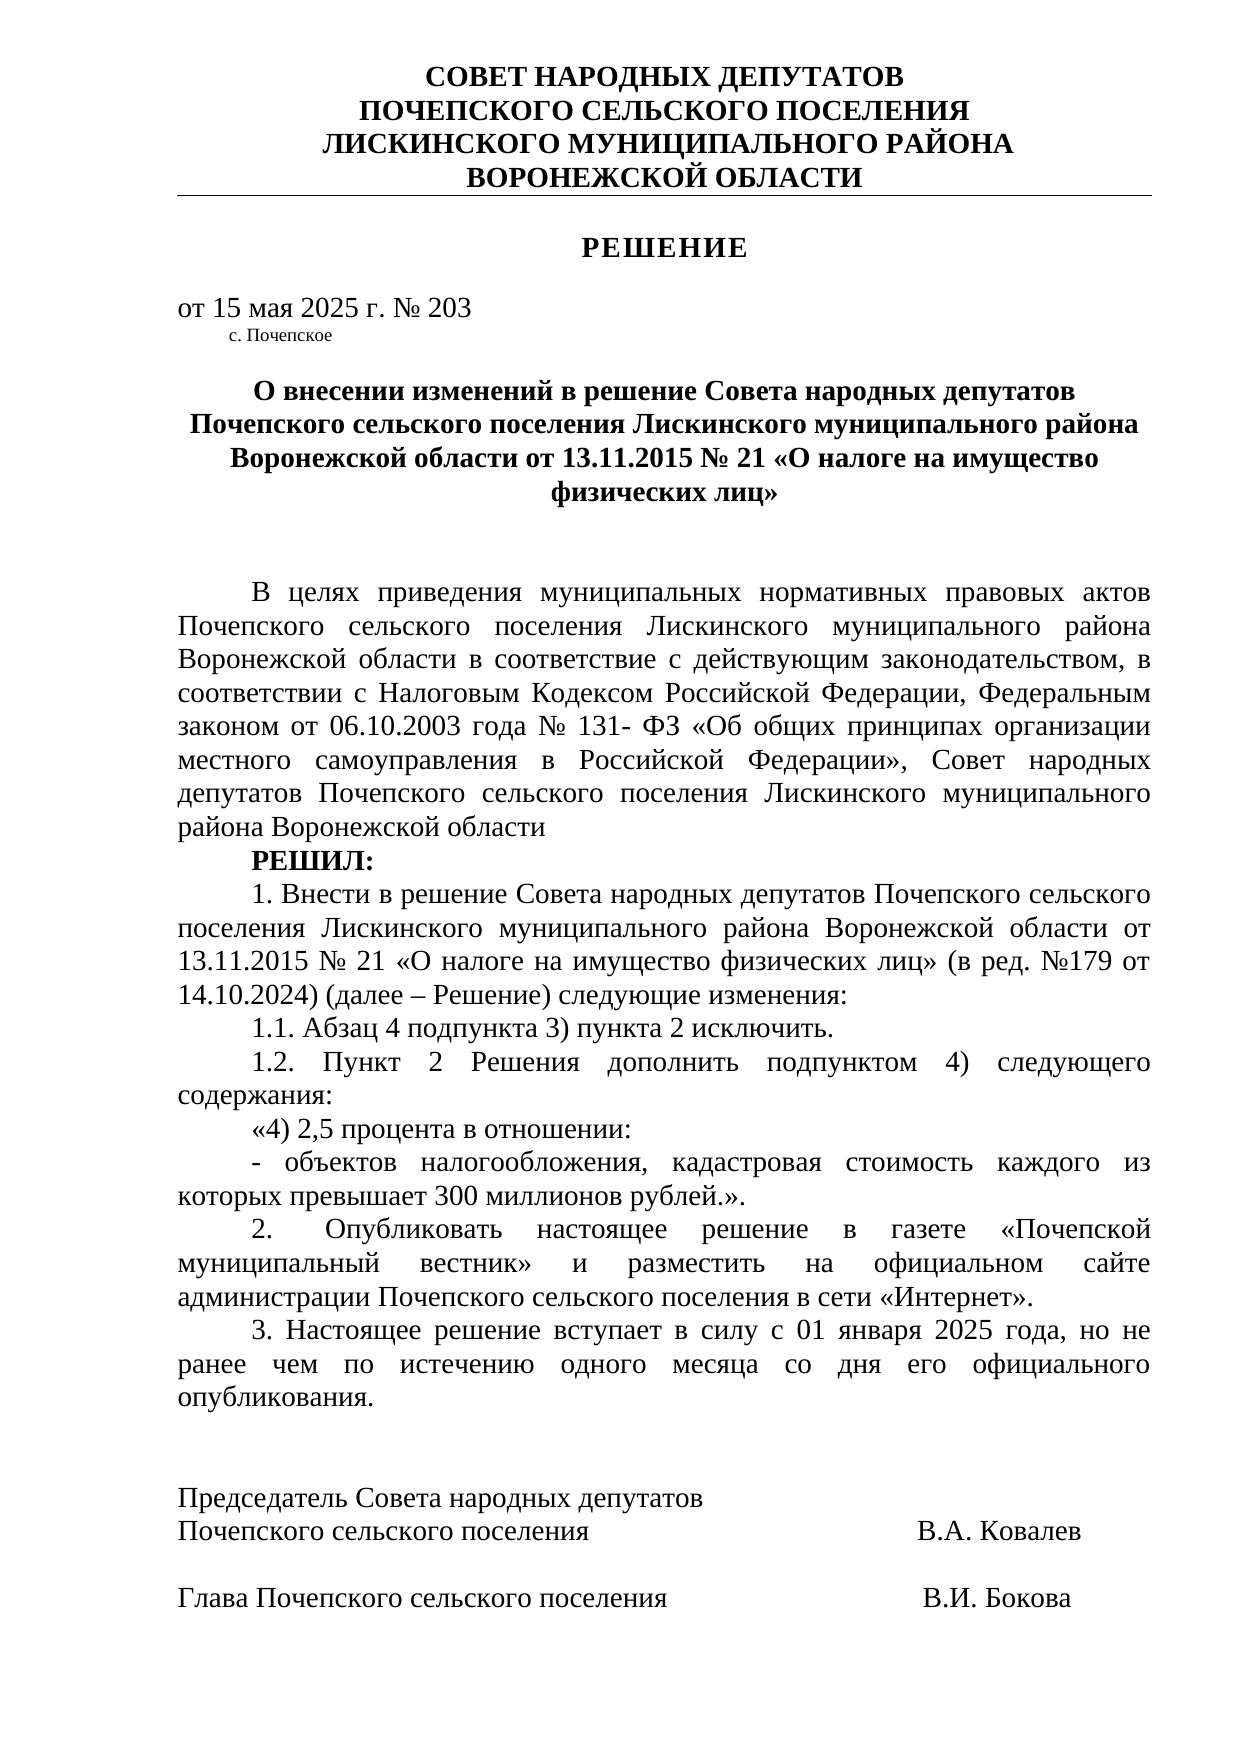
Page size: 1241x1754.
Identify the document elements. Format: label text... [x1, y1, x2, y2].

text «4) 2,5 процента в отношении: [177, 1111, 1152, 1144]
text СОВЕТ НАРОДНЫХ ДЕПУТАТОВ [177, 59, 1152, 93]
text 1.1. Абзац 4 подпункта 3) пункта 2 исключить. [177, 1010, 1152, 1044]
text Глава Почепского сельского поселения В.И. Бокова [177, 1581, 1152, 1614]
text В целях приведения муниципальных нормативных правовых актов Почепского сельского поселения Лискинского муниципального района Воронежской области в соответствие с действующим законодательством, в соответствии с Налоговым Кодексом Российской Федерации, Федеральным законом от 06.10.2003 года № 131- ФЗ «Об общих принципах организации местного самоуправления в Российской Федерации», Совет народных депутатов Почепского сельского поселения Лискинского муниципального района Воронежской области [177, 574, 1152, 843]
text ЛИСКИНСКОГО МУНИЦИПАЛЬНОГО РАЙОНА [177, 126, 1152, 160]
text 3. Настоящее решение вступает в силу с 01 января 2025 года, но не ранее чем по истечению одного месяца со дня его официального опубликования. [177, 1312, 1152, 1413]
list Опубликовать настоящее решение в газете «Почепской муниципальный вестник» и разместить на официальном сайте администрации Почепского сельского поселения в сети «Интернет». [177, 1212, 1152, 1312]
text Почепского сельского поселения В.А. Ковалев [177, 1513, 1152, 1547]
text 1. Внести в решение Совета народных депутатов Почепского сельского поселения Лискинского муниципального района Воронежской области от 13.11.2015 № 21 «О налоге на имущество физических лиц» (в ред. №179 от 14.10.2024) (далее – Решение) следующие изменения: [177, 876, 1152, 1010]
text ВОРОНЕЖСКОЙ ОБЛАСТИ [177, 160, 1152, 195]
text от 15 мая 2025 г. № 203 [177, 290, 1152, 323]
text РЕШЕНИЕ [177, 230, 1152, 263]
text с. Почепское [177, 323, 1152, 345]
text - объектов налогообложения, кадастровая стоимость каждого из которых превышает 300 миллионов рублей.». [177, 1144, 1152, 1212]
text РЕШИЛ: [177, 843, 1152, 876]
text 1.2. Пункт 2 Решения дополнить подпунктом 4) следующего содержания: [177, 1044, 1152, 1111]
text О внесении изменений в решение Совета народных депутатов Почепского сельского поселения Лискинского муниципального района Воронежской области от 13.11.2015 № 21 «О налоге на имущество физических лиц» [177, 373, 1152, 507]
text ПОЧЕПСКОГО СЕЛЬСКОГО ПОСЕЛЕНИЯ [177, 93, 1152, 126]
text Председатель Совета народных депутатов [177, 1480, 1152, 1513]
